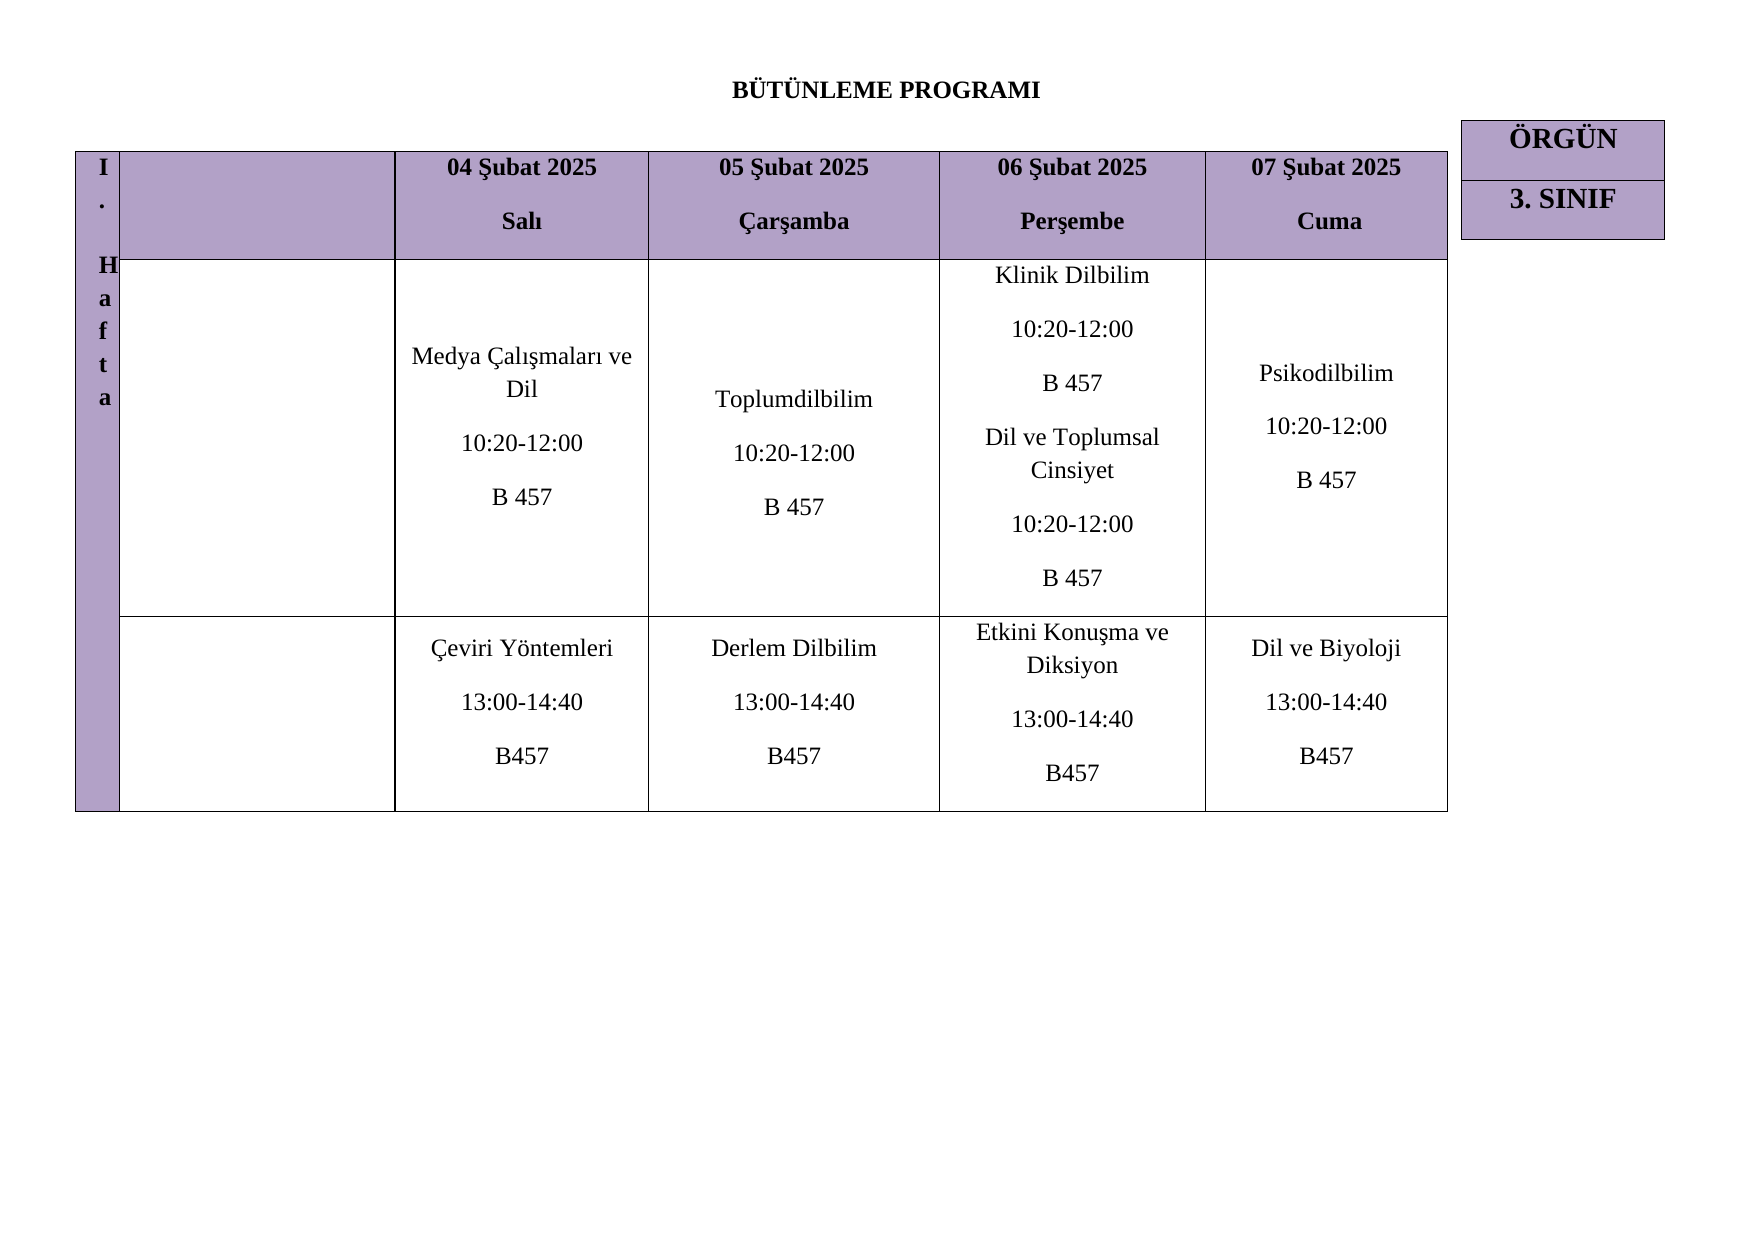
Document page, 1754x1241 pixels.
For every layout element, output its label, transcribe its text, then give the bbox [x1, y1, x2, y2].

table_cell 3. SINIF [1462, 181, 1664, 239]
table_header 05 Şubat 2025 Çarşamba [649, 152, 939, 259]
table_header 06 Şubat 2025 Perşembe [940, 152, 1205, 259]
table_cell Çeviri Yöntemleri 13:00-14:40 B457 [396, 617, 648, 811]
table_cell Psikodilbilim 10:20-12:00 B 457 [1206, 260, 1447, 616]
table_header [120, 152, 394, 259]
table_cell [120, 617, 394, 811]
table_header ÖRGÜN [1462, 121, 1664, 180]
table_cell Toplumdilbilim 10:20-12:00 B 457 [649, 260, 939, 616]
table_cell Dil ve Biyoloji 13:00-14:40 B457 [1206, 617, 1447, 811]
text BÜTÜNLEME PROGRAMI [75, 75, 1679, 104]
table_cell Derlem Dilbilim 13:00-14:40 B457 [649, 617, 939, 811]
table_header I. Hafta [76, 152, 119, 811]
table_header 04 Şubat 2025 Salı [396, 152, 648, 259]
table_cell Klinik Dilbilim 10:20-12:00 B 457 Dil ve Toplumsal Cinsiyet 10:20-12:00 B 457 [940, 260, 1205, 616]
table_cell Etkini Konuşma ve Diksiyon 13:00-14:40 B457 [940, 617, 1205, 811]
table_cell Medya Çalışmaları ve Dil 10:20-12:00 B 457 [396, 260, 648, 616]
table_header 07 Şubat 2025 Cuma [1206, 152, 1447, 259]
table_cell [120, 260, 394, 616]
